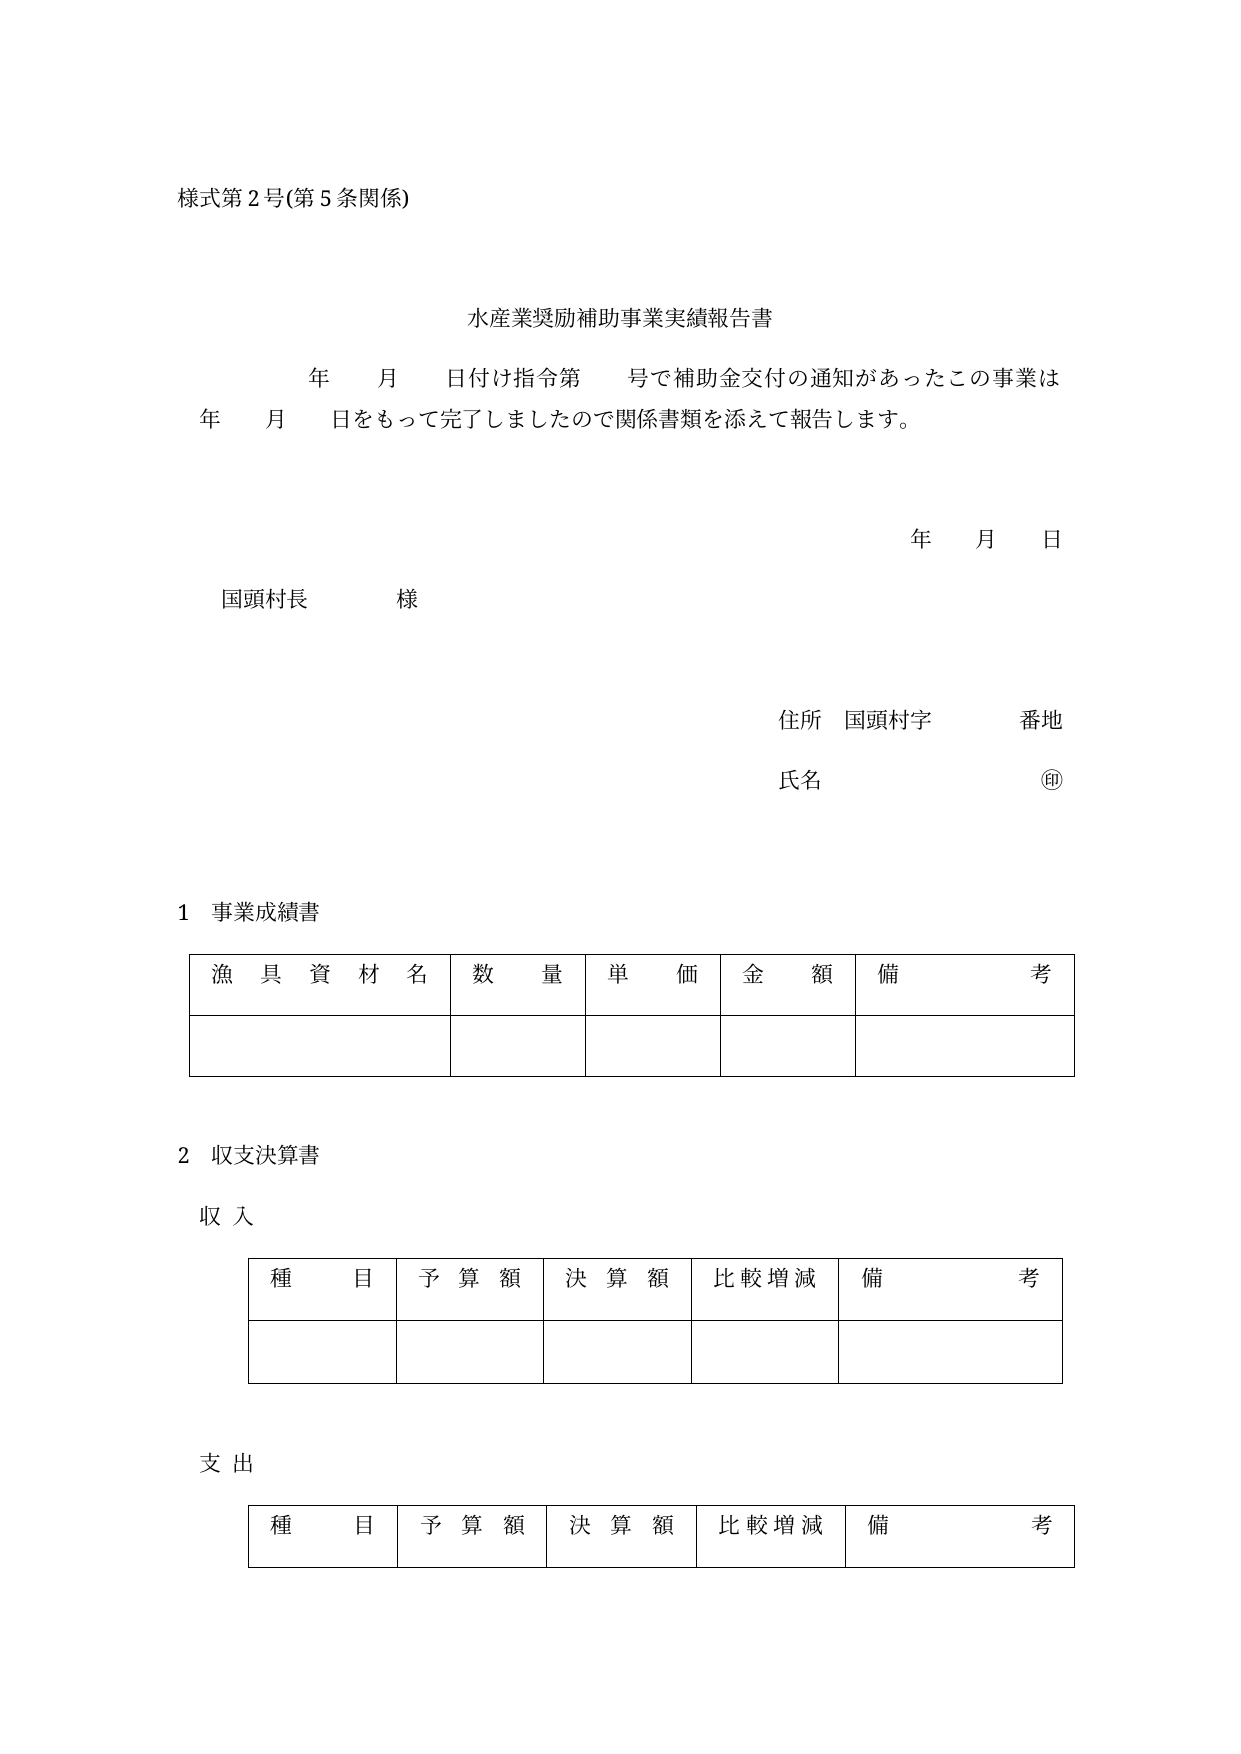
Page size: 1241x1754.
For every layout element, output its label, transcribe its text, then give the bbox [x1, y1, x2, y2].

table_header 備考 [856, 955, 1074, 1015]
text 様式第2号(第5条関係) [177, 179, 1063, 214]
table_cell [692, 1321, 838, 1383]
table_cell [856, 1016, 1074, 1076]
table_header 予算額 [397, 1259, 543, 1320]
table_cell [586, 1016, 720, 1076]
table_header 比較増減 [697, 1506, 845, 1567]
text 氏名 ㊞ [177, 762, 1063, 797]
table_header 決算額 [547, 1506, 696, 1567]
text 収入 [199, 1197, 1063, 1232]
table_header 比較増減 [692, 1259, 838, 1320]
text 支出 [199, 1444, 1063, 1479]
table_cell [544, 1321, 691, 1383]
table_header 備考 [846, 1506, 1074, 1567]
table_header 予算額 [398, 1506, 546, 1567]
table_cell [839, 1321, 1062, 1383]
table_header 単価 [586, 955, 720, 1015]
text 年 月 日 [177, 521, 1063, 556]
table_header 種目 [249, 1259, 396, 1320]
table_header 種目 [249, 1506, 397, 1567]
table_cell [190, 1016, 450, 1076]
table_header 漁具資材名 [190, 955, 450, 1015]
text 水産業奨励補助事業実績報告書 [177, 299, 1063, 334]
table_header 数量 [451, 955, 585, 1015]
text 2 収支決算書 [177, 1137, 1063, 1172]
text 1 事業成績書 [177, 893, 1063, 928]
text 年 月 日付け指令第 号で補助金交付の通知があったこの事業は 年 月 日をもって完了しましたので関係書類を添えて報告します。 [199, 360, 1063, 435]
table_cell [721, 1016, 855, 1076]
text 国頭村長 様 [221, 581, 1063, 616]
text 住所 国頭村字 番地 [177, 702, 1063, 736]
table_cell [249, 1321, 396, 1383]
table_header 備考 [839, 1259, 1062, 1320]
table_header 金額 [721, 955, 855, 1015]
table_header 決算額 [544, 1259, 691, 1320]
table_cell [451, 1016, 585, 1076]
table_cell [397, 1321, 543, 1383]
